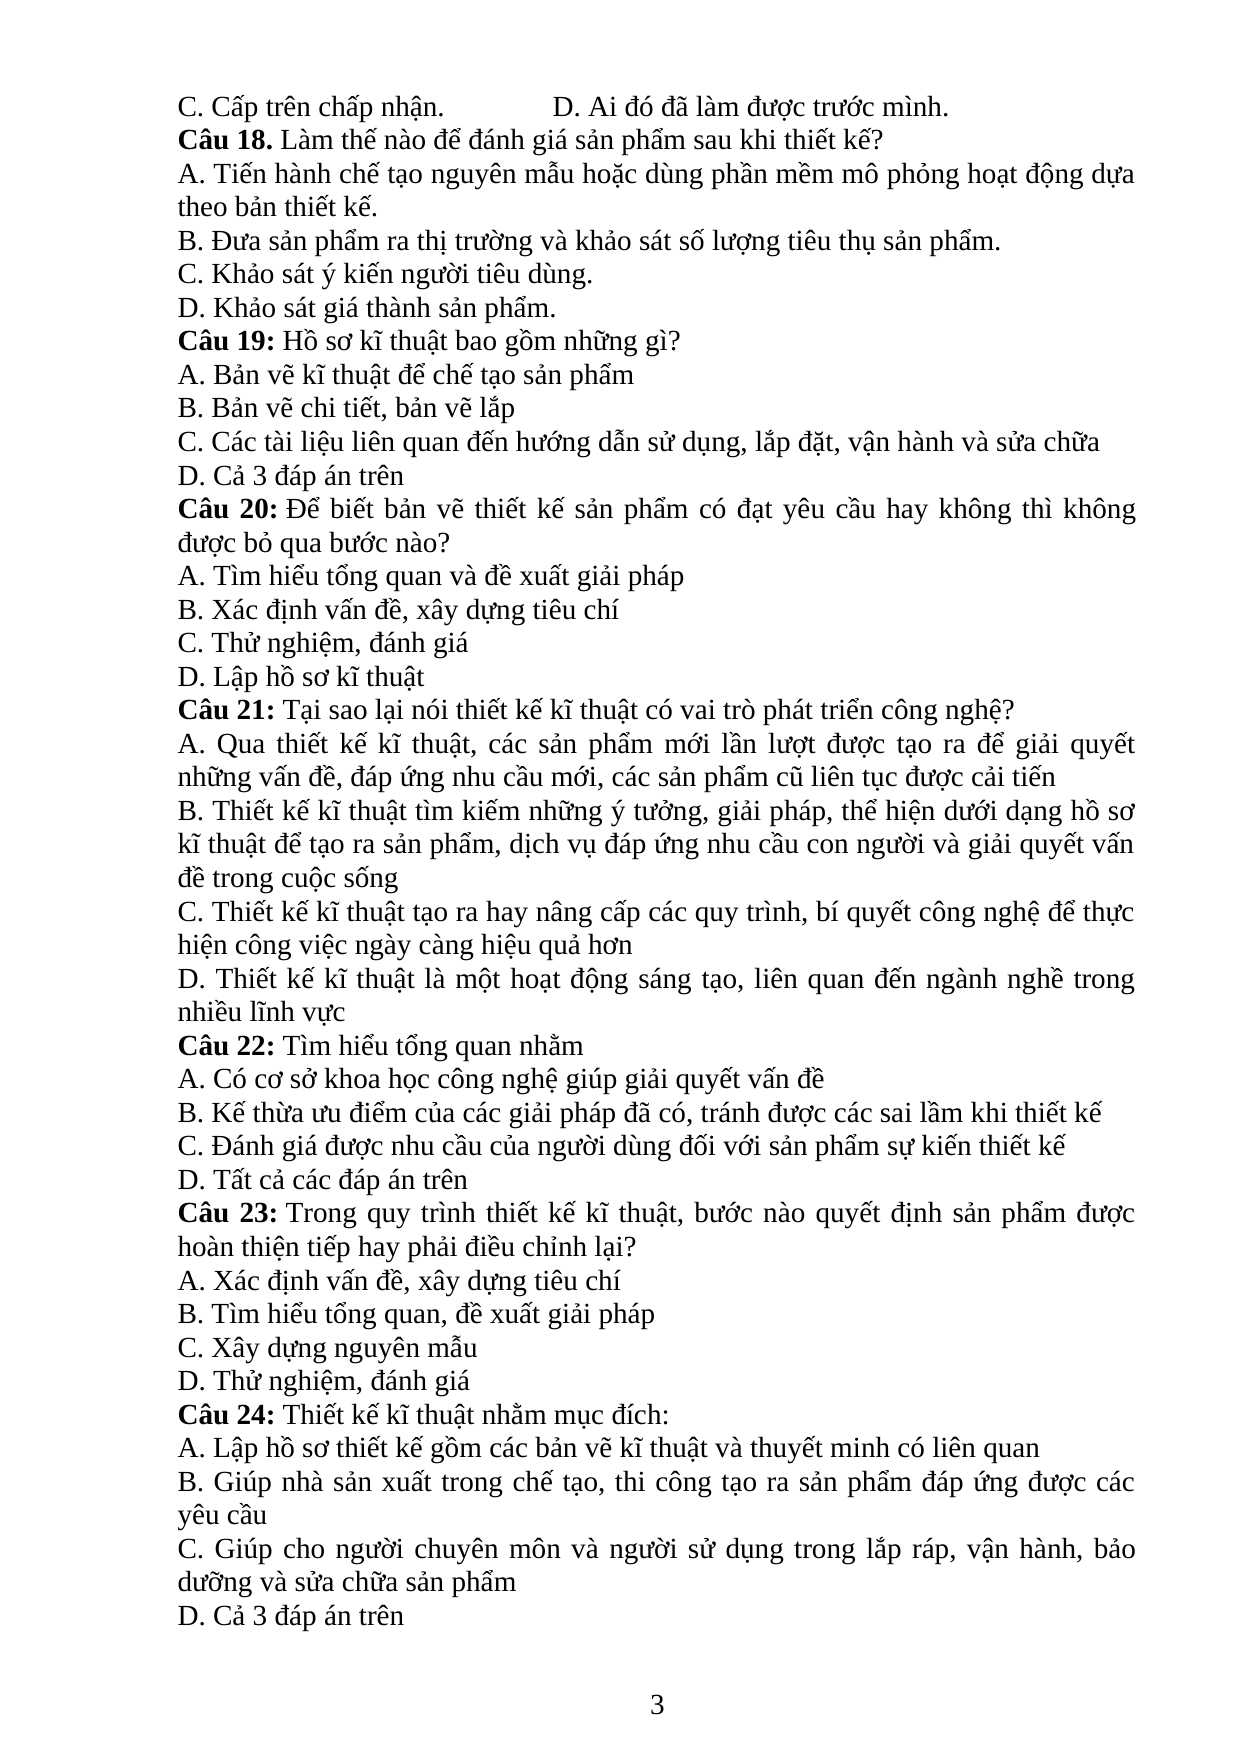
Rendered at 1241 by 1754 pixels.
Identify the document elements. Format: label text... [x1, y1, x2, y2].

text C. Xây dựng nguyên mẫu [177, 1330, 1137, 1363]
text D. Cả 3 đáp án trên [177, 458, 1137, 491]
text A. Tiến hành chế tạo nguyên mẫu hoặc dùng phần mềm mô phỏng hoạt động dựa theo bản thiết kế. [177, 156, 1137, 223]
text B. Đưa sản phẩm ra thị trường và khảo sát số lượng tiêu thụ sản phẩm. [177, 223, 1137, 256]
text B. Kế thừa ưu điểm của các giải pháp đã có, tránh được các sai lầm khi thiết kế [177, 1095, 1137, 1128]
text A. Xác định vấn đề, xây dựng tiêu chí [177, 1263, 1137, 1296]
text Câu 20: Để biết bản vẽ thiết kế sản phẩm có đạt yêu cầu hay không thì không được bỏ qua bước nào? [177, 491, 1137, 558]
text Câu 21: Tại sao lại nói thiết kế kĩ thuật có vai trò phát triển công nghệ? [177, 692, 1137, 726]
subtitle D. Cả 3 đáp án trên [177, 1598, 1137, 1632]
subtitle D. Lập hồ sơ kĩ thuật [177, 659, 1137, 692]
text A. Có cơ sở khoa học công nghệ giúp giải quyết vấn đề [177, 1061, 1137, 1095]
subtitle C. Thiết kế kĩ thuật tạo ra hay nâng cấp các quy trình, bí quyết công nghệ để thực hiện công việc ngày càng hiệu quả hơn [177, 894, 1137, 961]
subtitle C. Thử nghiệm, đánh giá [177, 625, 1137, 659]
text A. Lập hồ sơ thiết kế gồm các bản vẽ kĩ thuật và thuyết minh có liên quan [177, 1430, 1137, 1464]
text B. Tìm hiểu tổng quan, đề xuất giải pháp [177, 1296, 1137, 1330]
text Câu 24: Thiết kế kĩ thuật nhằm mục đích: [177, 1397, 1137, 1430]
text C. Các tài liệu liên quan đến hướng dẫn sử dụng, lắp đặt, vận hành và sửa chữa [177, 424, 1137, 458]
text D. Thiết kế kĩ thuật là một hoạt động sáng tạo, liên quan đến ngành nghề trong nhiều lĩnh vực [177, 961, 1137, 1028]
text C. Giúp cho người chuyên môn và người sử dụng trong lắp ráp, vận hành, bảo dưỡng và sửa chữa sản phẩm [177, 1531, 1137, 1598]
text D. Khảo sát giá thành sản phẩm. [177, 290, 1137, 323]
subtitle D. Tất cả các đáp án trên [177, 1162, 1137, 1196]
text C. Đánh giá được nhu cầu của người dùng đối với sản phẩm sự kiến thiết kế [177, 1128, 1137, 1162]
text D. Thử nghiệm, đánh giá [177, 1363, 1137, 1397]
text A. Qua thiết kế kĩ thuật, các sản phẩm mới lần lượt được tạo ra để giải quyết những vấn đề, đáp ứng nhu cầu mới, các sản phẩm cũ liên tục được cải tiến [177, 726, 1137, 793]
text Câu 19: Hồ sơ kĩ thuật bao gồm những gì? [177, 323, 1137, 357]
text B. Xác định vấn đề, xây dựng tiêu chí [177, 592, 1137, 625]
text C. Khảo sát ý kiến người tiêu dùng. [177, 256, 1137, 290]
text Câu 23: Trong quy trình thiết kế kĩ thuật, bước nào quyết định sản phẩm được hoàn thiện tiếp hay phải điều chỉnh lại? [177, 1196, 1137, 1263]
text B. Giúp nhà sản xuất trong chế tạo, thi công tạo ra sản phẩm đáp ứng được các yêu cầu [177, 1464, 1137, 1531]
text Câu 22: Tìm hiểu tổng quan nhằm [177, 1028, 1137, 1061]
text A. Bản vẽ kĩ thuật để chế tạo sản phẩm [177, 357, 1137, 391]
text C. Cấp trên chấp nhận. D. Ai đó đã làm được trước mình. [177, 89, 1137, 122]
text Câu 18. Làm thế nào để đánh giá sản phẩm sau khi thiết kế? [177, 122, 1137, 156]
text B. Bản vẽ chi tiết, bản vẽ lắp [177, 391, 1137, 424]
text A. Tìm hiểu tổng quan và đề xuất giải pháp [177, 558, 1137, 592]
text B. Thiết kế kĩ thuật tìm kiếm những ý tưởng, giải pháp, thể hiện dưới dạng hồ sơ kĩ thuật để tạo ra sản phẩm, dịch vụ đáp ứng nhu cầu con người và giải quyết vấn đề trong cuộc sống [177, 793, 1137, 894]
